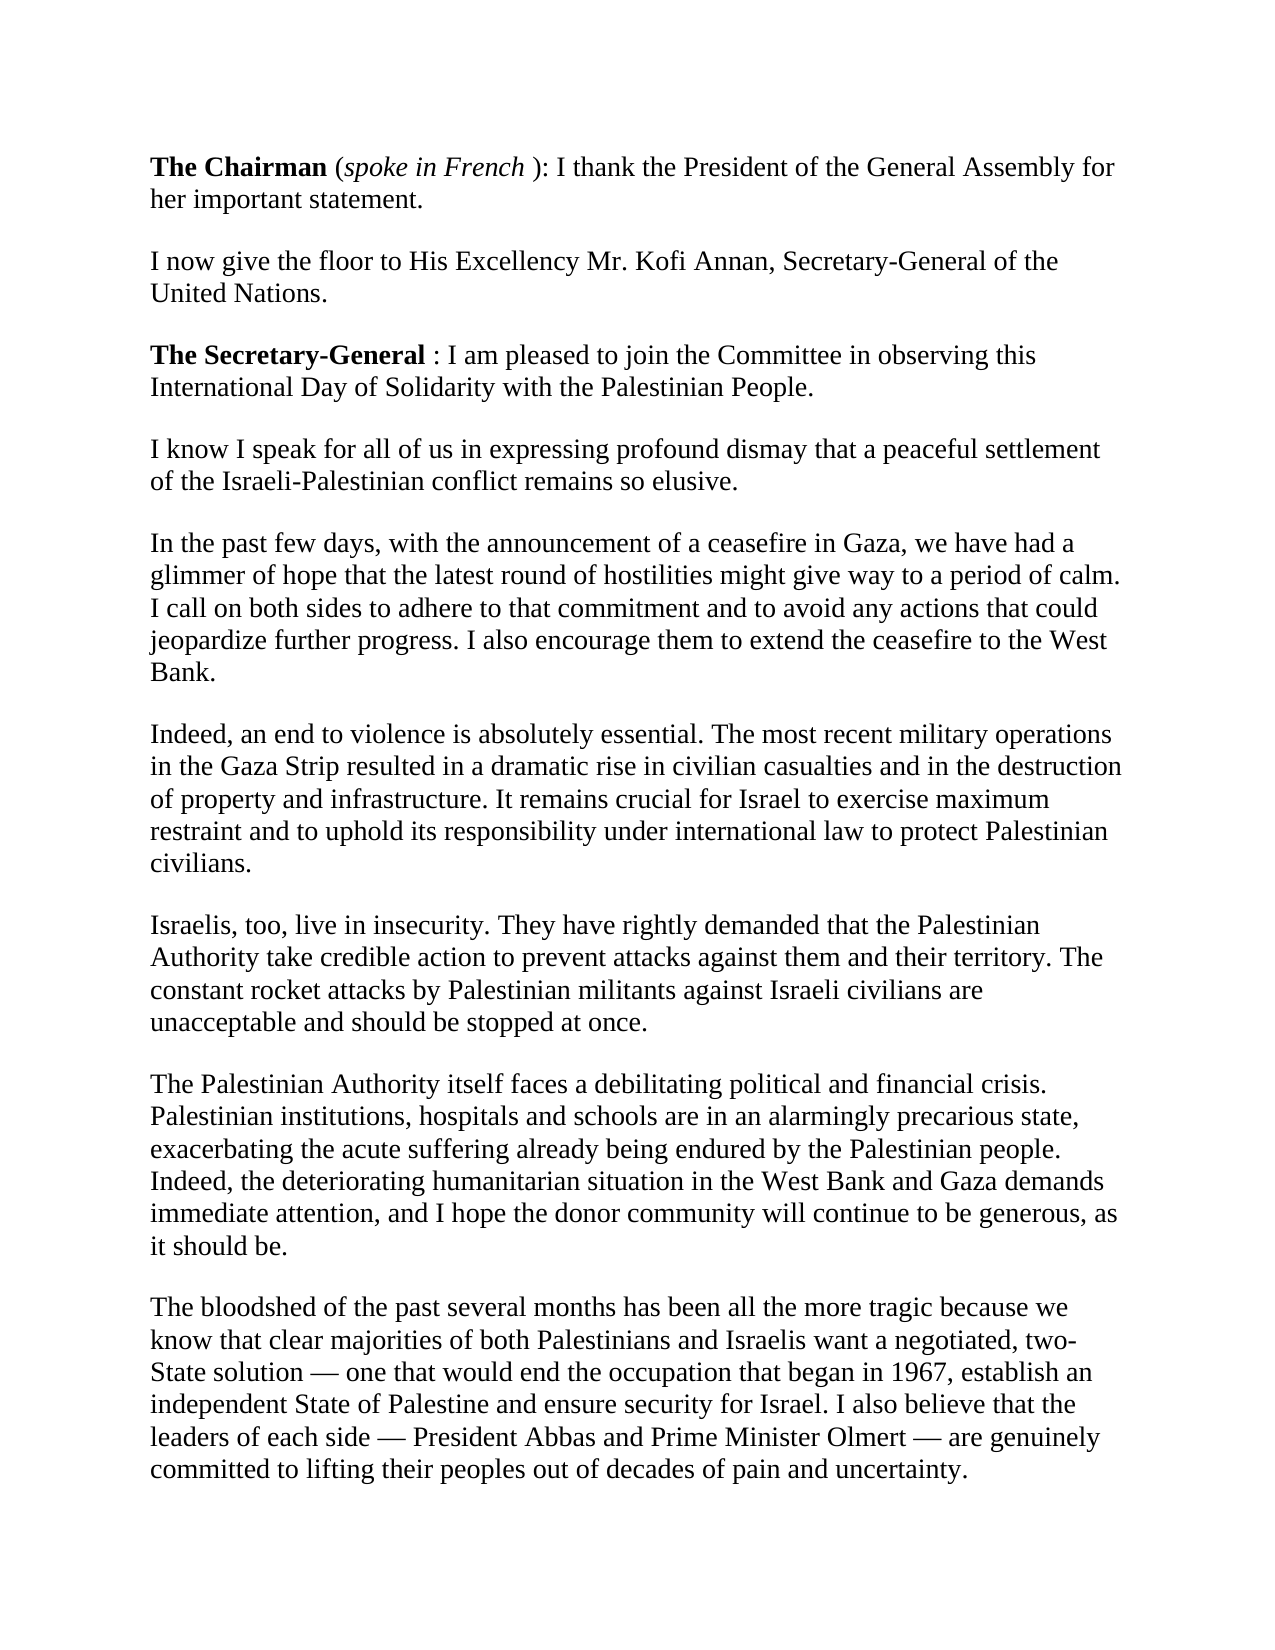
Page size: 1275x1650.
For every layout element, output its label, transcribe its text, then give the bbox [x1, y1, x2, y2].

text Israelis, too, live in insecurity. They have rightly demanded that the Palestinian Authority take credible action to prevent attacks against them and their territory. The constant rocket attacks by Palestinian militants against Israeli civilians are unacceptable and should be stopped at once. [150, 908, 1125, 1038]
text The bloodshed of the past several months has been all the more tragic because we know that clear majorities of both Palestinians and Israelis want a negotiated, two-State solution — one that would end the occupation that began in 1967, establish an independent State of Palestine and ensure security for Israel. I also believe that the leaders of each side — President Abbas and Prime Minister Olmert — are genuinely committed to lifting their peoples out of decades of pain and uncertainty. [150, 1290, 1125, 1485]
text Indeed, an end to violence is absolutely essential. The most recent military operations in the Gaza Strip resulted in a dramatic rise in civilian casualties and in the destruction of property and infrastructure. It remains crucial for Israel to exercise maximum restraint and to uphold its responsibility under international law to protect Palestinian civilians. [150, 717, 1125, 879]
text I now give the floor to His Excellency Mr. Kofi Annan, Secretary-General of the United Nations. [150, 244, 1125, 309]
text I know I speak for all of us in expressing profound dismay that a peaceful settlement of the Israeli-Palestinian conflict remains so elusive. [150, 432, 1125, 497]
text The Chairman (spoke in French ): I thank the President of the General Assembly for her important statement. [150, 150, 1125, 215]
text The Palestinian Authority itself faces a debilitating political and financial crisis. Palestinian institutions, hospitals and schools are in an alarmingly precarious state, exacerbating the acute suffering already being endured by the Palestinian people. Indeed, the deteriorating humanitarian situation in the West Bank and Gaza demands immediate attention, and I hope the donor community will continue to be generous, as it should be. [150, 1067, 1125, 1261]
text The Secretary-General : I am pleased to join the Committee in observing this International Day of Solidarity with the Palestinian People. [150, 338, 1125, 403]
text In the past few days, with the announcement of a ceasefire in Gaza, we have had a glimmer of hope that the latest round of hostilities might give way to a period of calm. I call on both sides to adhere to that commitment and to avoid any actions that could jeopardize further progress. I also encourage them to extend the ceasefire to the West Bank. [150, 526, 1125, 688]
